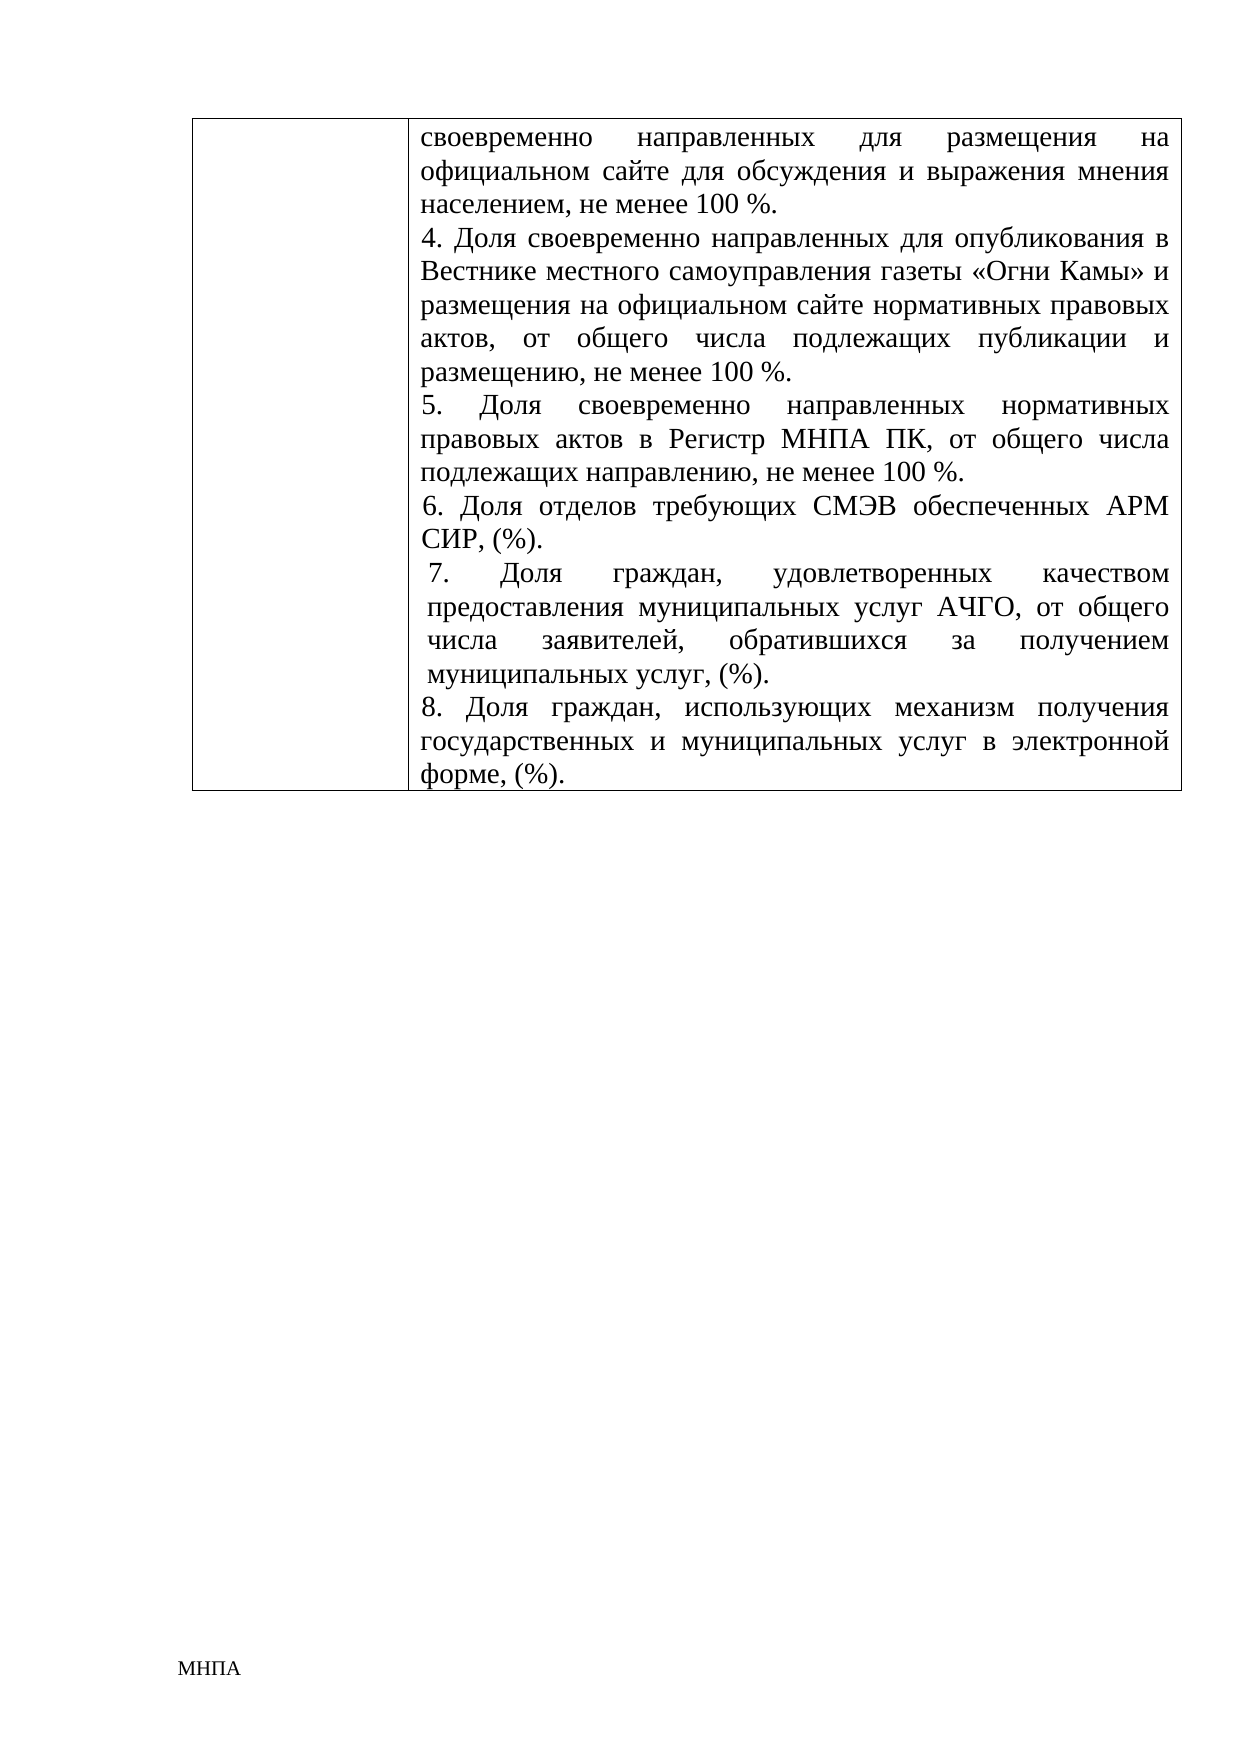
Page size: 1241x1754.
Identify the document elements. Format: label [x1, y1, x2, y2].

table_cell [409, 119, 1181, 790]
table_cell [193, 119, 408, 790]
